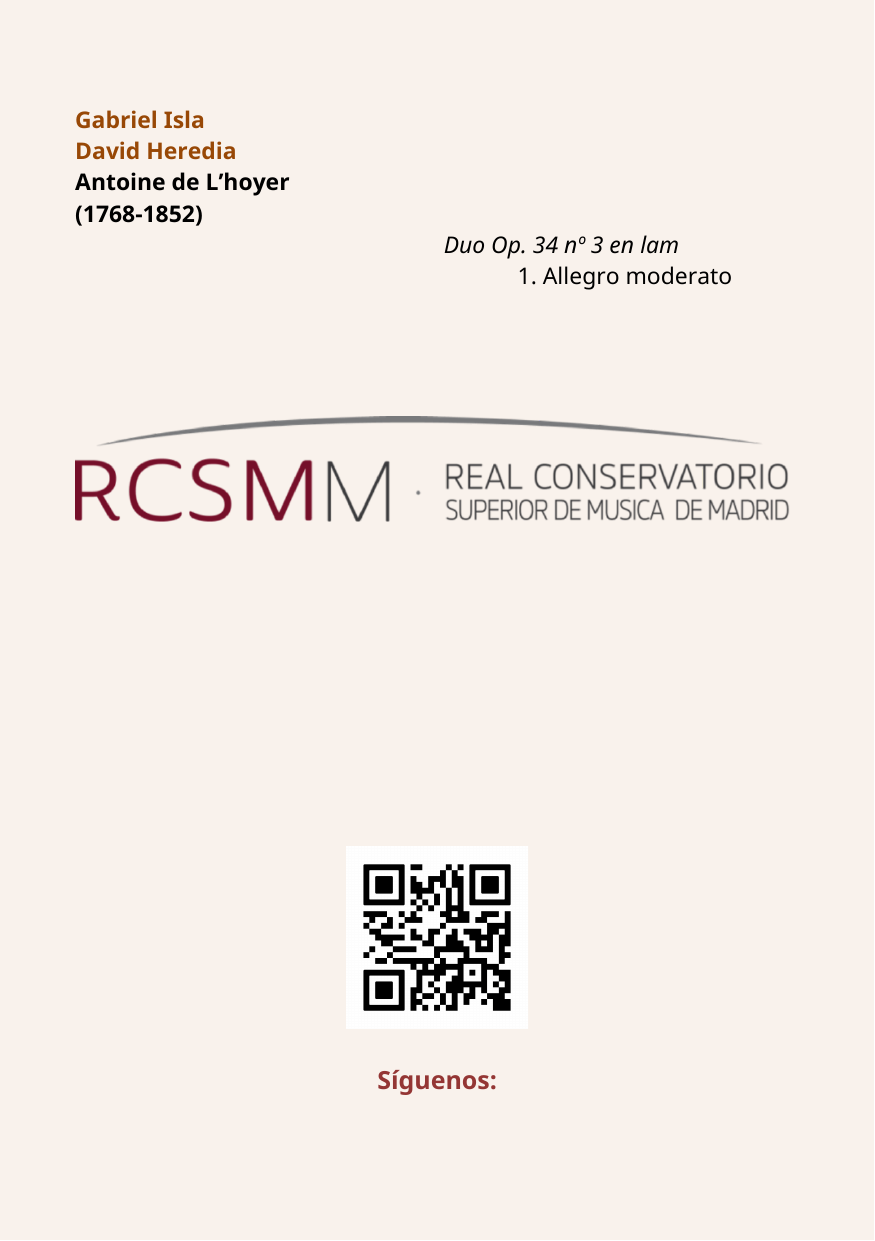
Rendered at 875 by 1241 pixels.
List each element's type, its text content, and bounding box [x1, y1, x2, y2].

text (1768-1852) [75, 197, 799, 229]
picture [75, 416, 799, 529]
text Síguenos: [75, 1062, 799, 1097]
text 1. Allegro moderato [75, 260, 799, 291]
text Gabriel Isla [75, 104, 799, 135]
text Antoine de L’hoyer [75, 166, 799, 197]
picture [346, 846, 529, 1029]
text Duo Op. 34 nº 3 en lam [75, 229, 799, 260]
text David Heredia [75, 135, 799, 166]
